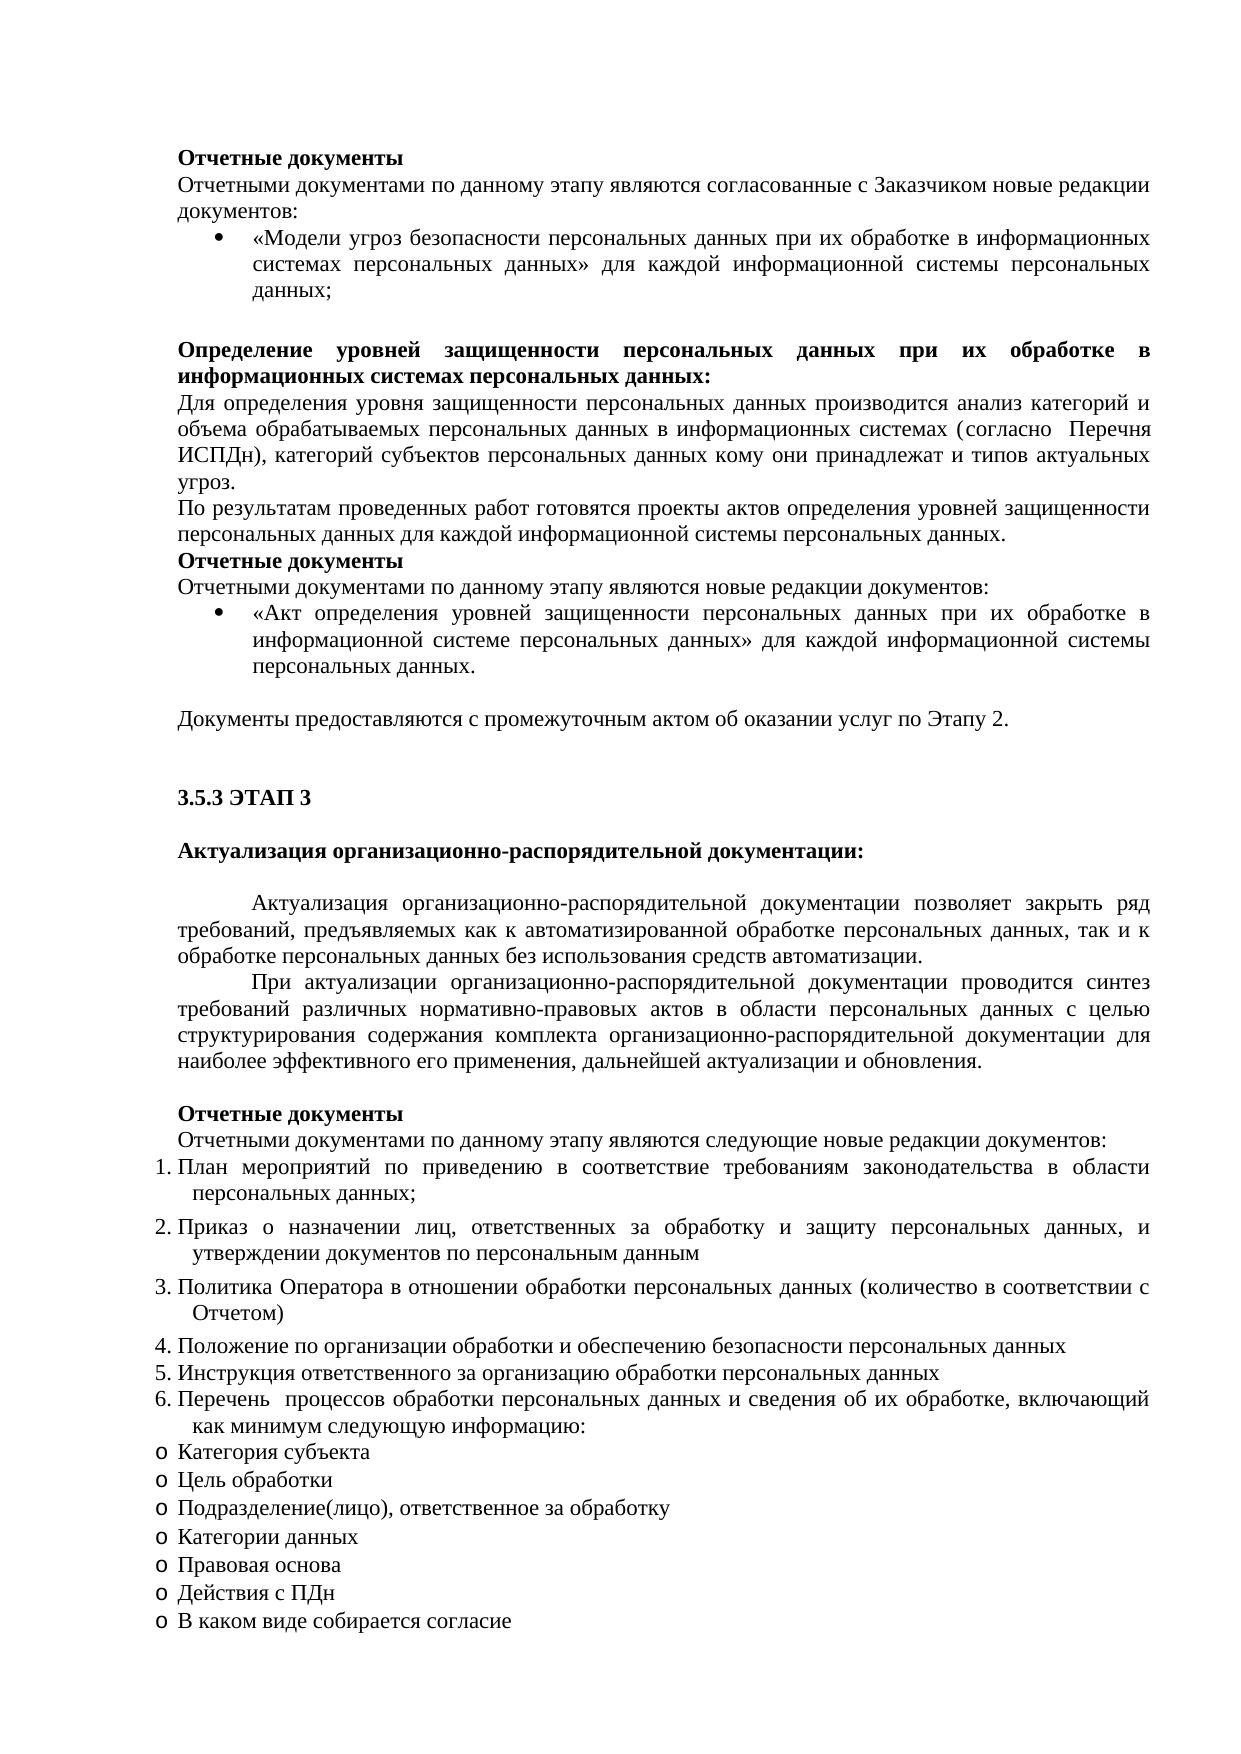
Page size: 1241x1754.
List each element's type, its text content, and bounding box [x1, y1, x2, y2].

text При актуализации организационно-распорядительной документации проводится синтез требований различных нормативно-правовых актов в области персональных данных с целью структурирования содержания комплекта организационно-распорядительной документации для наиболее эффективного его применения, дальнейшей актуализации и обновления. [177, 968, 1152, 1074]
text Отчетные документы [177, 1100, 1152, 1127]
list Перечень процессов обработки персональных данных и сведения об их обработке, включающий как минимум следующую информацию: [154, 1385, 1152, 1438]
list Цель обработки [154, 1466, 1152, 1494]
text Документы предоставляются с промежуточным актом об оказании услуг по Этапу 2. [177, 705, 1152, 731]
list Инструкция ответственного за организацию обработки персональных данных [154, 1359, 1152, 1385]
text Отчетные документы [177, 144, 1152, 171]
text Отчетные документы [177, 547, 1152, 573]
text Актуализация организационно-распорядительной документации: [177, 837, 1152, 863]
list Подразделение(лицо), ответственное за обработку [154, 1494, 1152, 1523]
text 3.5.3 ЭТАП 3 [177, 784, 1152, 810]
list Правовая основа [154, 1551, 1152, 1579]
text Для определения уровня защищенности персональных данных производится анализ категорий и объема обрабатываемых персональных данных в информационных системах (согласно Перечня ИСПДн), категорий субъектов персональных данных кому они принадлежат и типов актуальных угроз. [177, 389, 1152, 494]
list В каком виде собирается согласие [154, 1607, 1152, 1636]
list Категории данных [154, 1523, 1152, 1551]
list Категория субъекта [154, 1438, 1152, 1466]
list Политика Оператора в отношении обработки персональных данных (количество в соответствии с Отчетом) [154, 1273, 1152, 1325]
list План мероприятий по приведению в соответствие требованиям законодательства в области персональных данных; [154, 1153, 1152, 1206]
text Отчетными документами по данному этапу являются согласованные с Заказчиком новые редакции документов: [177, 171, 1152, 223]
list Приказ о назначении лиц, ответственных за обработку и защиту персональных данных, и утверждении документов по персональным данным [154, 1213, 1152, 1266]
list «Модели угроз безопасности персональных данных при их обработке в информационных системах персональных данных» для каждой информационной системы персональных данных; [215, 223, 1152, 303]
text Актуализация организационно-распорядительной документации позволяет закрыть ряд требований, предъявляемых как к автоматизированной обработке персональных данных, так и к обработке персональных данных без использования средств автоматизации. [177, 889, 1152, 968]
text Определение уровней защищенности персональных данных при их обработке в информационных системах персональных данныx: [177, 336, 1152, 389]
list Действия с ПДн [154, 1579, 1152, 1607]
list «Акт определения уровней защищенности персональных данных при их обработке в информационной системе персональных данных» для каждой информационной системы персональных данных. [215, 599, 1152, 678]
list Положение по организации обработки и обеспечению безопасности персональных данных [154, 1333, 1152, 1359]
text По результатам проведенных работ готовятся проекты актов определения уровней защищенности персональных данных для каждой информационной системы персональных данных. [177, 494, 1152, 547]
text Отчетными документами по данному этапу являются новые редакции документов: [177, 573, 1152, 599]
text Отчетными документами по данному этапу являются следующие новые редакции документов: [177, 1127, 1152, 1153]
